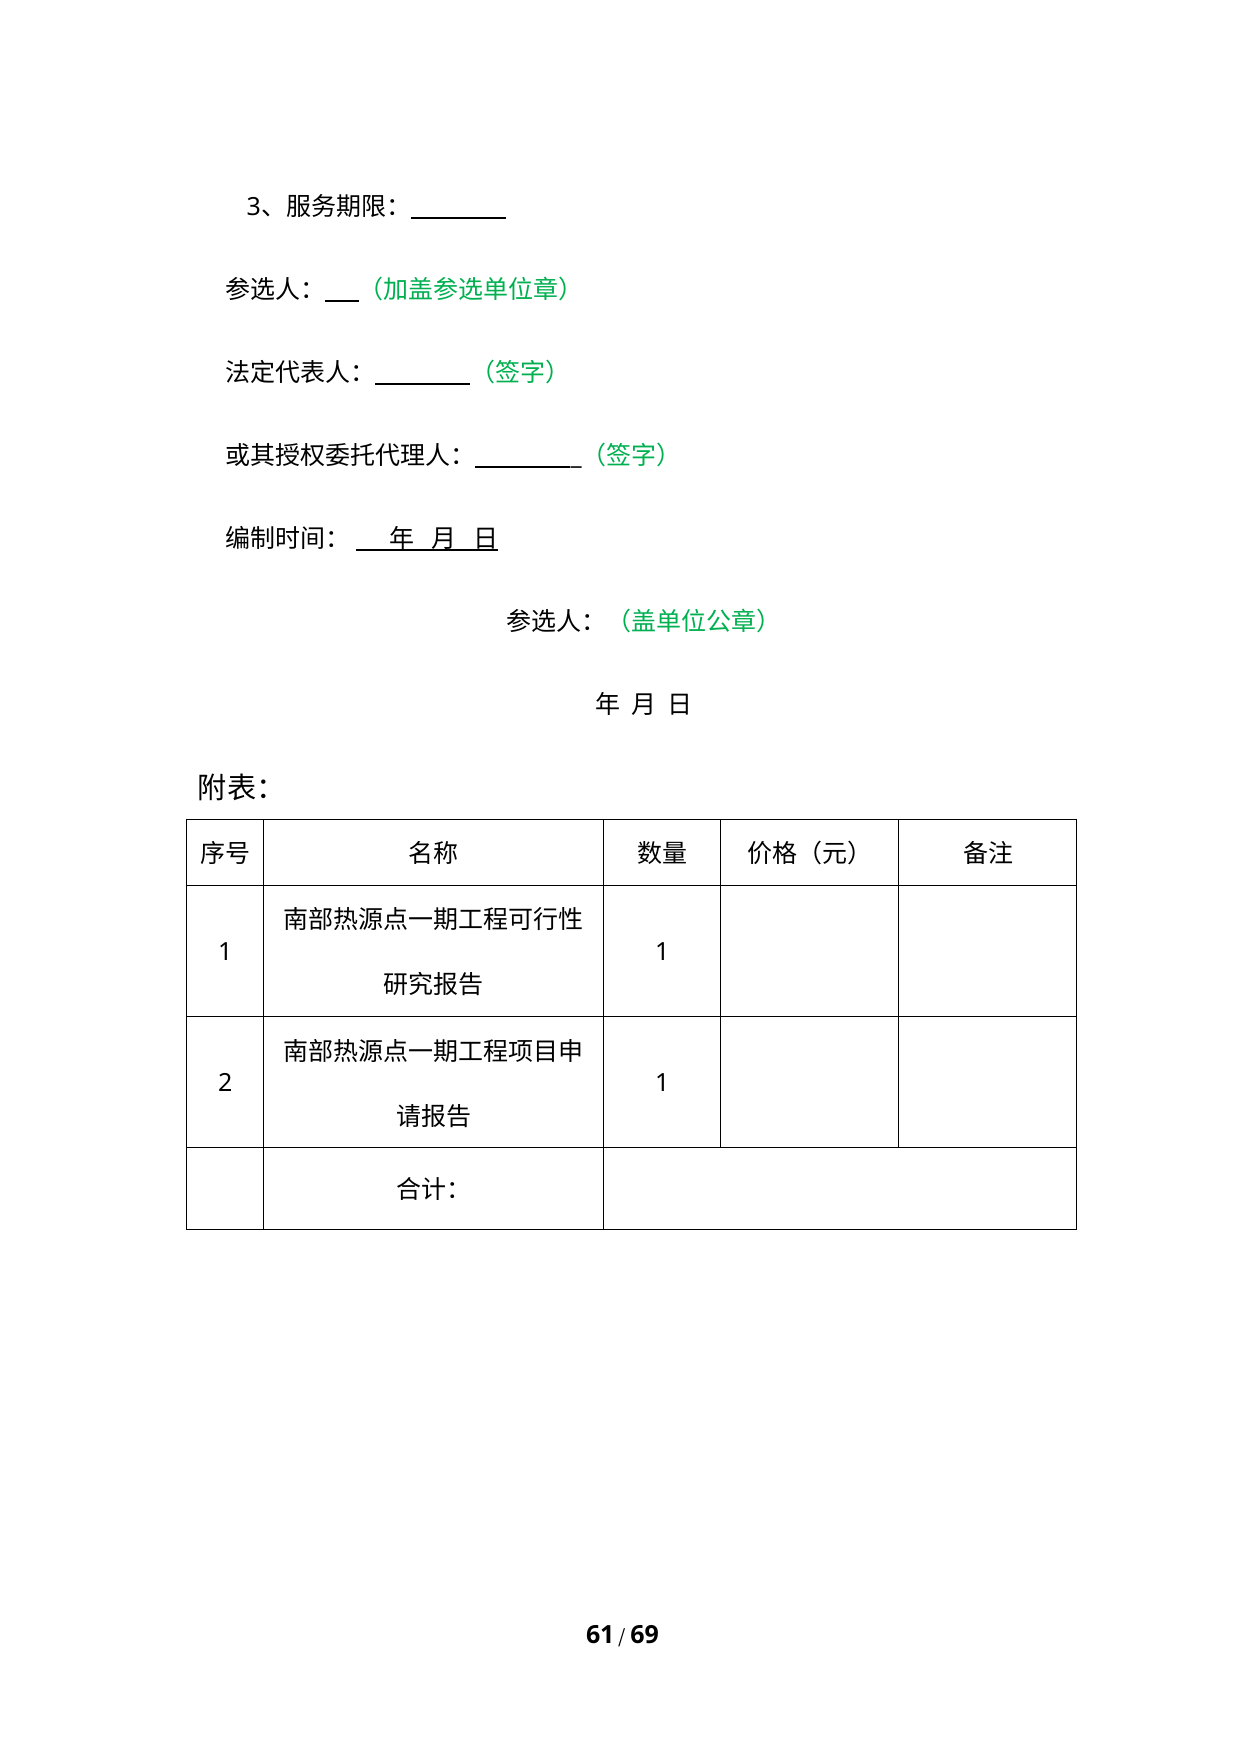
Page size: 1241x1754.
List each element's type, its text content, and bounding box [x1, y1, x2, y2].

text 编制时间： 年 月 日 [175, 504, 1065, 569]
text 3、服务期限： [175, 172, 1065, 237]
table_header 备注 [899, 820, 1076, 884]
table_cell [899, 1017, 1076, 1147]
table_cell 合计： [264, 1148, 603, 1228]
text 参选人：（盖单位公章） [175, 587, 1065, 652]
table_header 数量 [604, 820, 720, 884]
text 参选人： （加盖参选单位章） [175, 255, 1065, 320]
table_header 序号 [187, 820, 263, 884]
table_cell [899, 886, 1076, 1016]
table_cell 1 [604, 1017, 720, 1147]
table_cell [187, 1148, 263, 1228]
table_cell [721, 886, 898, 1016]
table_cell 南部热源点一期工程项目申请报告 [264, 1017, 603, 1147]
table_header 价格（元） [721, 820, 898, 884]
table_cell 南部热源点一期工程可行性研究报告 [264, 886, 603, 1016]
text 或其授权委托代理人： _（签字） [175, 421, 1065, 486]
text 年 月 日 [175, 670, 1065, 735]
table_cell [721, 1017, 898, 1147]
text 法定代表人： （签字） [175, 338, 1065, 403]
table_cell 1 [604, 886, 720, 1016]
table_cell 1 [187, 886, 263, 1016]
text 附表： [198, 753, 1065, 818]
table_cell [604, 1148, 1076, 1228]
table_cell 2 [187, 1017, 263, 1147]
table_header 名称 [264, 820, 603, 884]
